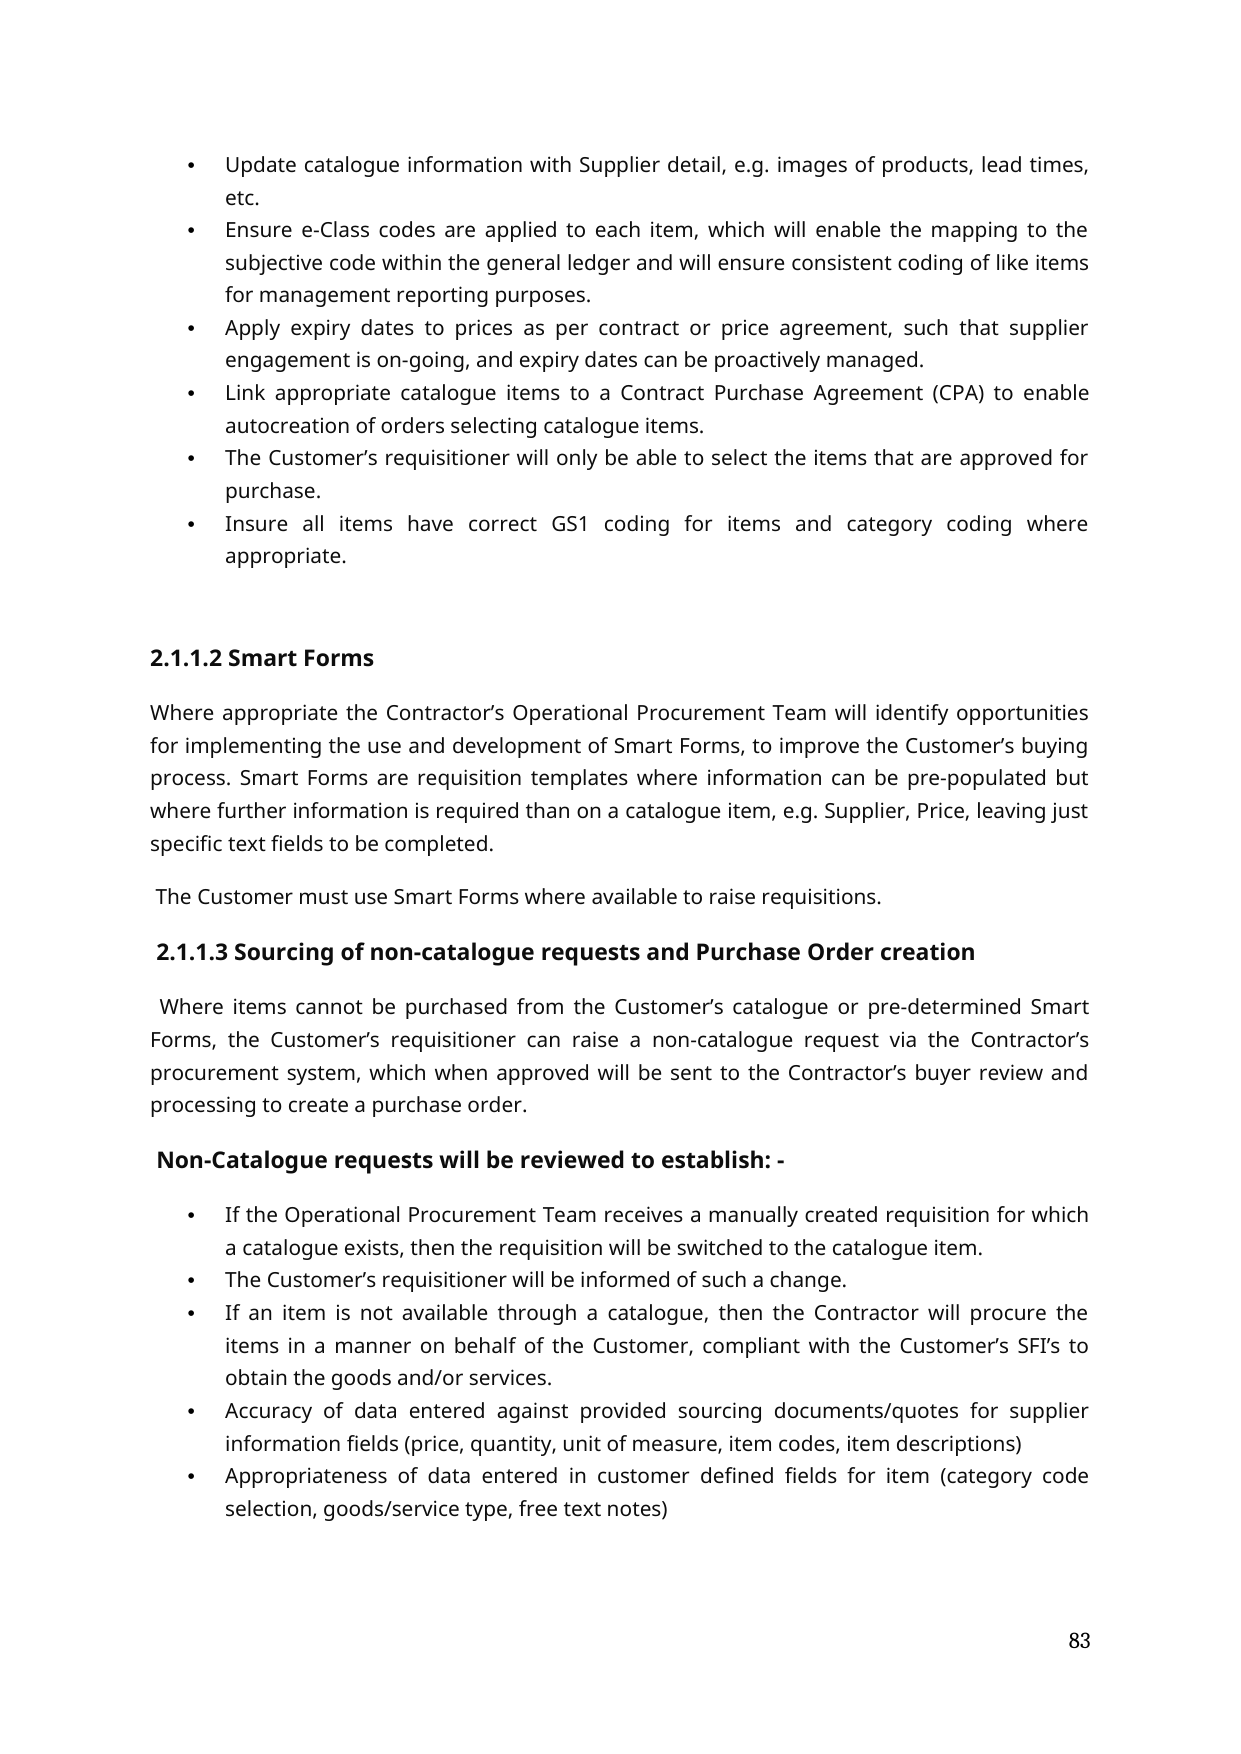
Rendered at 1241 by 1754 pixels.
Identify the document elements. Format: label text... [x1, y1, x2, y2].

list The Customer’s requisitioner will only be able to select the items that are approved for purchase. [187, 443, 1090, 504]
list Update catalogue information with Supplier detail, e.g. images of products, lead times, etc. [187, 150, 1090, 211]
list Insure all items have correct GS1 coding for items and category coding where appropriate. [187, 509, 1090, 570]
list If the Operational Procurement Team receives a manually created requisition for which a catalogue exists, then the requisition will be switched to the catalogue item. [187, 1200, 1090, 1261]
list Appropriateness of data entered in customer defined fields for item (category code selection, goods/service type, free text notes) [187, 1461, 1090, 1522]
text Where appropriate the Contractor’s Operational Procurement Team will identify opportunities for implementing the use and development of Smart Forms, to improve the Customer’s buying process. Smart Forms are requisition templates where information can be pre-populated but where further information is required than on a catalogue item, e.g. Supplier, Price, leaving just specific text fields to be completed. [150, 698, 1090, 857]
list Apply expiry dates to prices as per contract or price agreement, such that supplier engagement is on-going, and expiry dates can be proactively managed. [187, 313, 1090, 374]
list Link appropriate catalogue items to a Contract Purchase Agreement (CPA) to enable autocreation of orders selecting catalogue items. [187, 378, 1090, 439]
list Accuracy of data entered against provided sourcing documents/quotes for supplier information fields (price, quantity, unit of measure, item codes, item descriptions) [187, 1396, 1090, 1457]
text 2.1.1.2 Smart Forms [150, 642, 1090, 673]
text 2.1.1.3 Sourcing of non-catalogue requests and Purchase Order creation [150, 936, 1090, 967]
text The Customer must use Smart Forms where available to raise requisitions. [150, 882, 1090, 911]
list If an item is not available through a catalogue, then the Contractor will procure the items in a manner on behalf of the Customer, compliant with the Customer’s SFI’s to obtain the goods and/or services. [187, 1298, 1090, 1392]
text Non-Catalogue requests will be reviewed to establish: - [150, 1144, 1090, 1175]
list Ensure e-Class codes are applied to each item, which will enable the mapping to the subjective code within the general ledger and will ensure consistent coding of like items for management reporting purposes. [187, 215, 1090, 309]
list The Customer’s requisitioner will be informed of such a change. [187, 1266, 1090, 1294]
text Where items cannot be purchased from the Customer’s catalogue or pre-determined Smart Forms, the Customer’s requisitioner can raise a non-catalogue request via the Contractor’s procurement system, which when approved will be sent to the Contractor’s buyer review and processing to create a purchase order. [150, 992, 1090, 1119]
